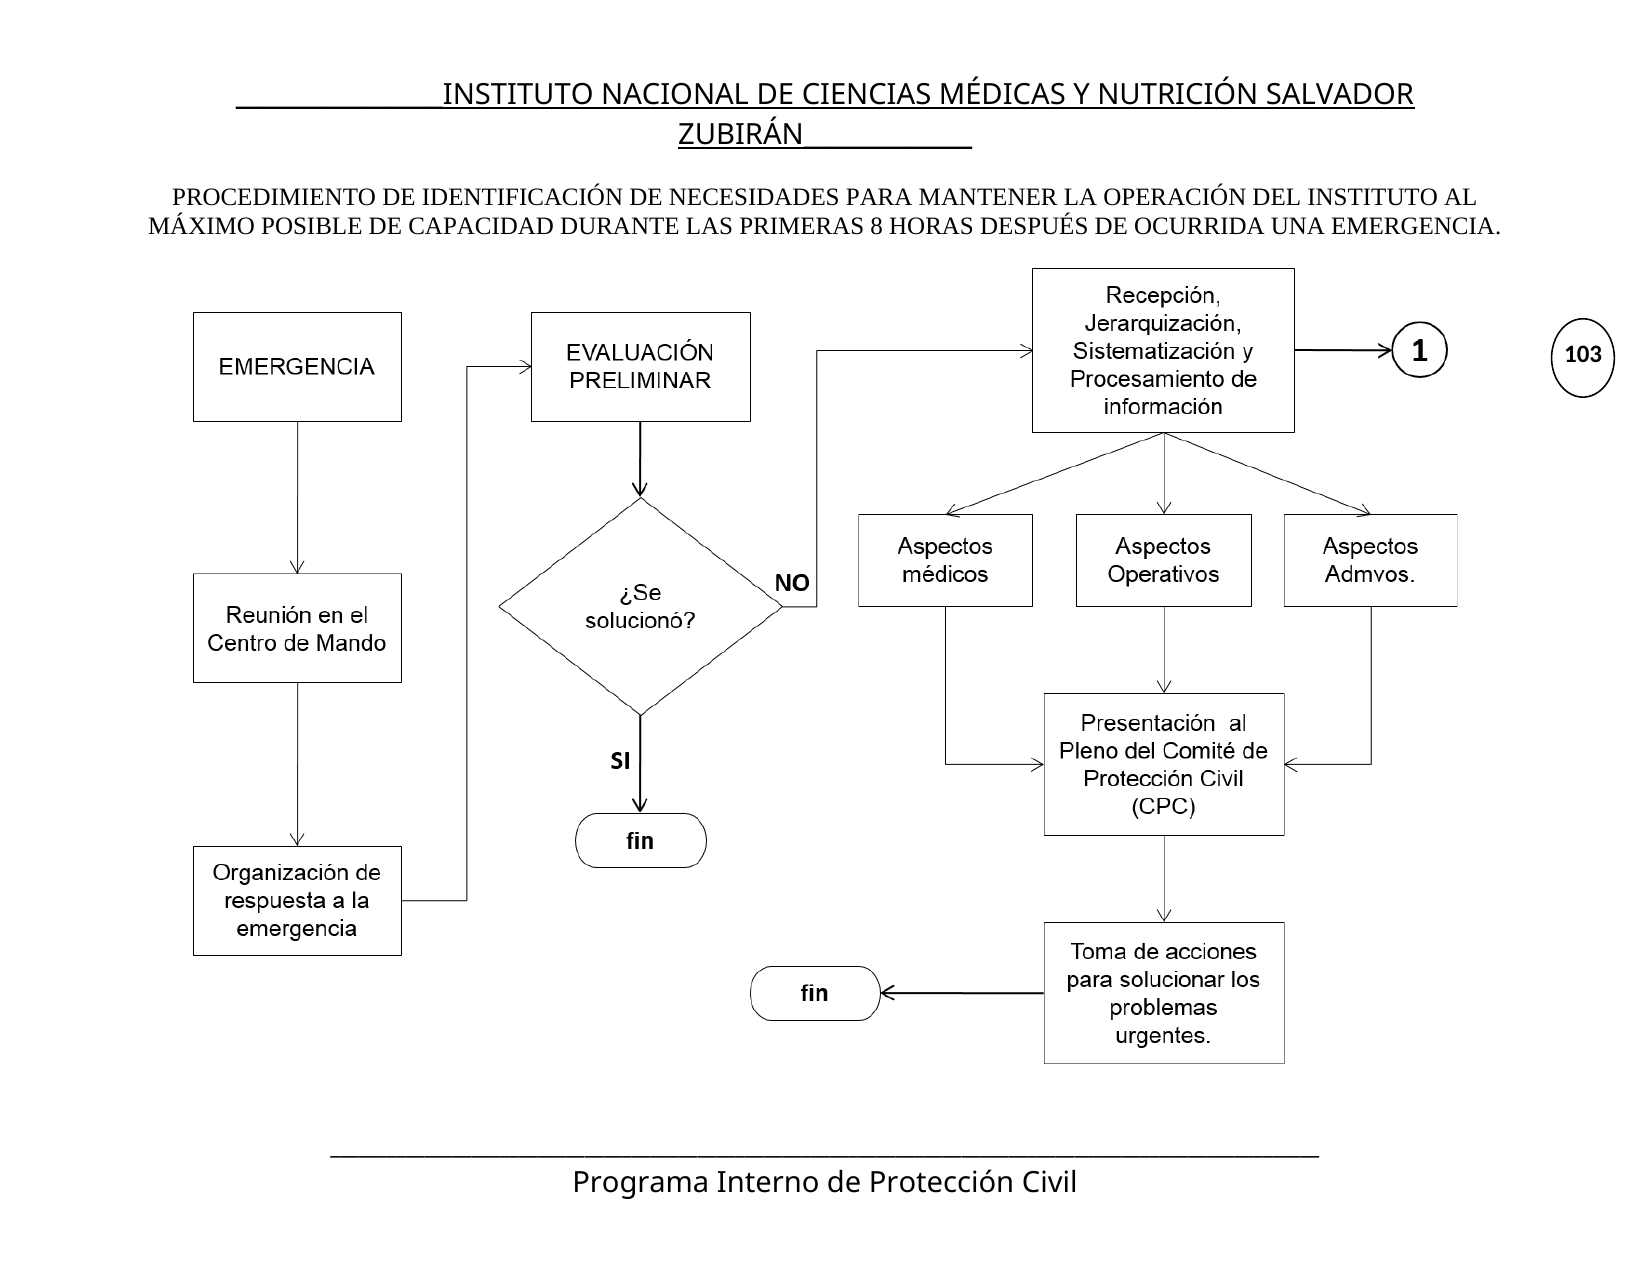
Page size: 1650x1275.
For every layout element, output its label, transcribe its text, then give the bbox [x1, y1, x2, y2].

text PROCEDIMIENTO DE IDENTIFICACIÓN DE NECESIDADES PARA MANTENER LA OPERACIÓN DEL INSTITUTO AL MÁXIMO POSIBLE DE CAPACIDAD DURANTE LAS PRIMERAS 8 HORAS DESPUÉS DE OCURRIDA UNA EMERGENCIA. [148, 182, 1502, 239]
picture [192, 268, 1458, 1064]
